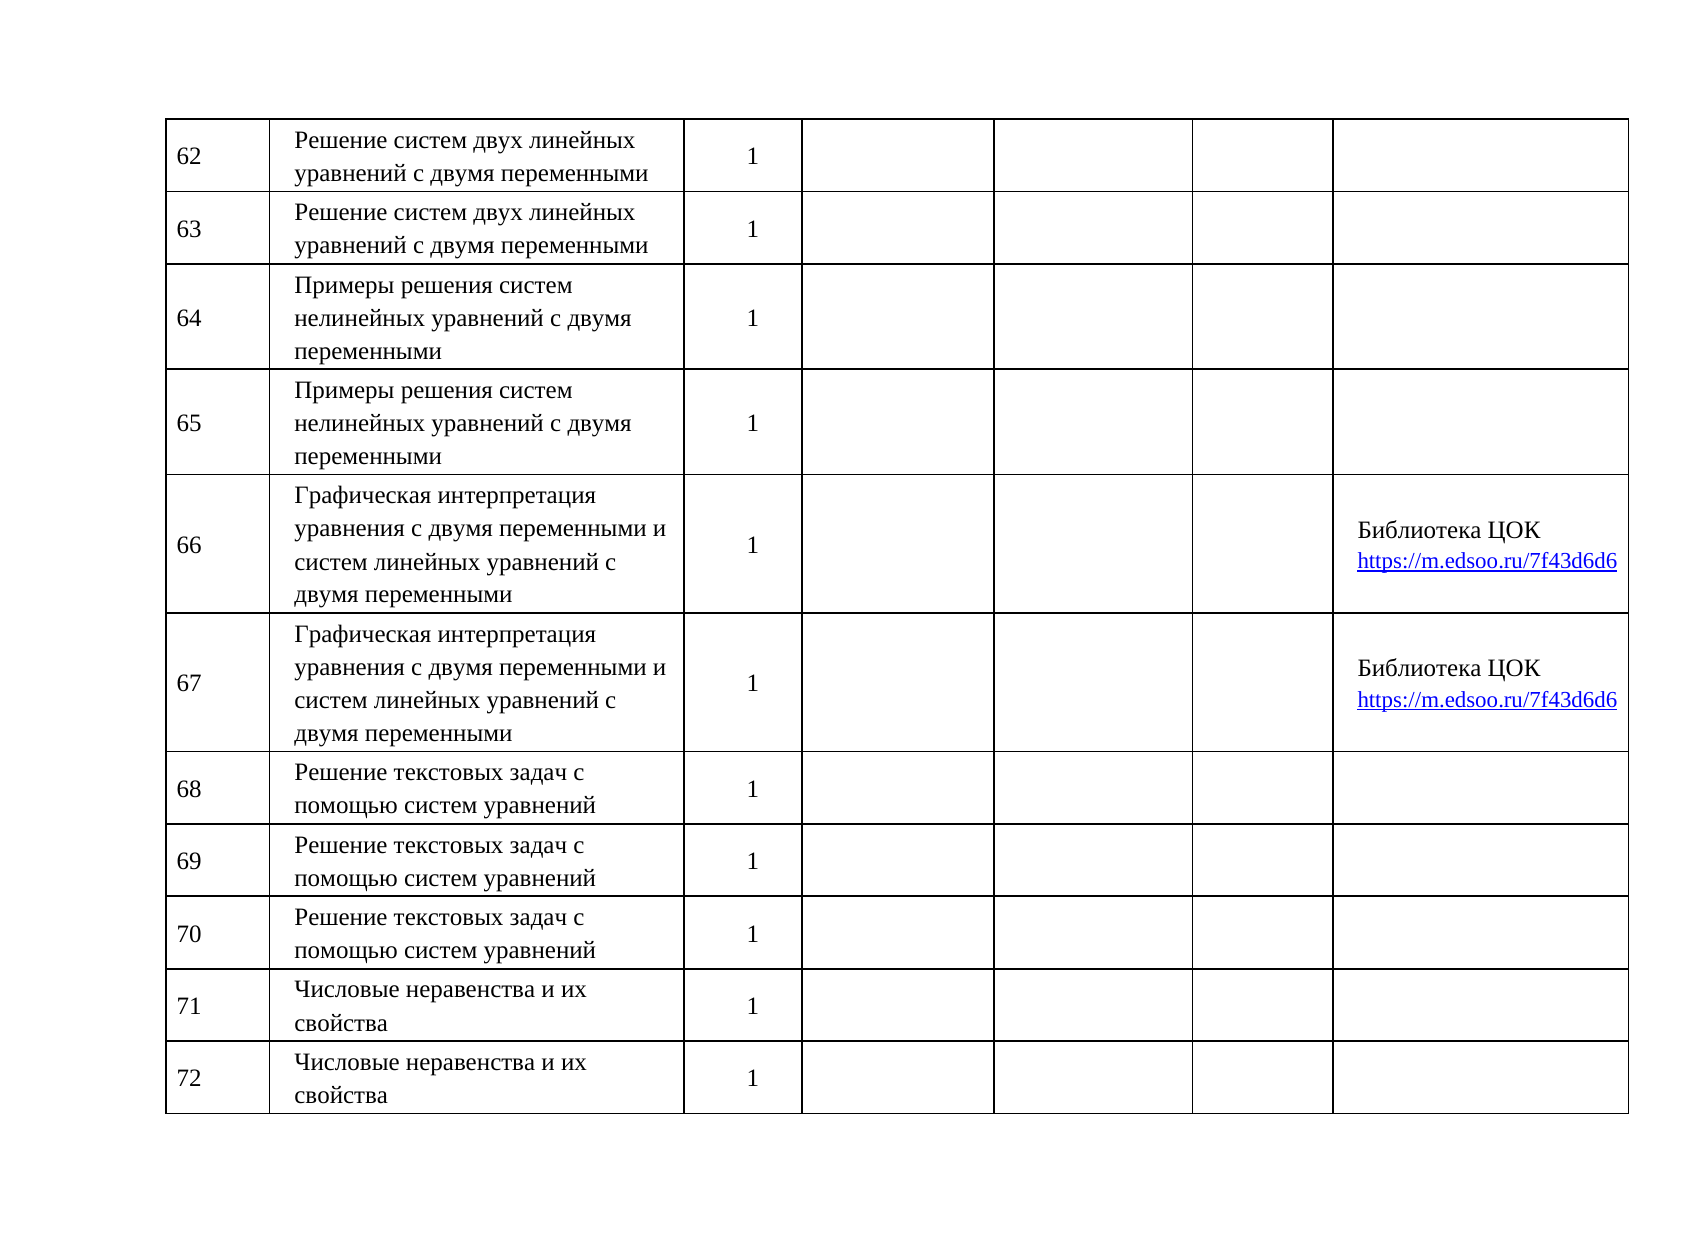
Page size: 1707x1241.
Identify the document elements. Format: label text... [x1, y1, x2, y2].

table_cell Решение текстовых задач с помощью систем уравнений [270, 752, 683, 823]
table_cell [803, 825, 993, 895]
table_cell [995, 825, 1192, 895]
table_cell [995, 475, 1192, 612]
table_cell [1193, 825, 1332, 895]
table_cell [803, 120, 993, 191]
table_cell [1193, 614, 1332, 751]
table_cell Примеры решения систем нелинейных уравнений с двумя переменными [270, 370, 683, 474]
table_cell 1 [685, 120, 801, 191]
table_cell [1193, 897, 1332, 968]
table_cell [1334, 265, 1628, 368]
table_cell Графическая интерпретация уравнения с двумя переменными и систем линейных уравнений с двумя переменными [270, 475, 683, 612]
table_cell [995, 614, 1192, 751]
table_cell 68 [167, 752, 269, 823]
table_cell Примеры решения систем нелинейных уравнений с двумя переменными [270, 265, 683, 368]
table_cell 1 [685, 475, 801, 612]
table_cell Решение текстовых задач с помощью систем уравнений [270, 897, 683, 968]
table_cell 63 [167, 192, 269, 263]
table_cell 1 [685, 897, 801, 968]
table_cell [803, 1042, 993, 1113]
table_cell [1193, 192, 1332, 263]
table_cell [1334, 897, 1628, 968]
table_cell 1 [685, 614, 801, 751]
table_cell 64 [167, 265, 269, 368]
table_cell 1 [685, 265, 801, 368]
table_cell [995, 192, 1192, 263]
table_cell Библиотека ЦОК https://m.edsoo.ru/7f43d6d6 [1334, 475, 1628, 612]
table_cell 1 [685, 192, 801, 263]
table_cell Графическая интерпретация уравнения с двумя переменными и систем линейных уравнений с двумя переменными [270, 614, 683, 751]
table_cell Числовые неравенства и их свойства [270, 970, 683, 1040]
table_cell [1193, 370, 1332, 474]
table_cell 69 [167, 825, 269, 895]
table_cell 1 [685, 370, 801, 474]
table_cell 70 [167, 897, 269, 968]
table_cell [803, 752, 993, 823]
table_cell [995, 120, 1192, 191]
table_cell Числовые неравенства и их свойства [270, 1042, 683, 1113]
table_cell [1334, 752, 1628, 823]
table_cell [1334, 825, 1628, 895]
table_cell [803, 475, 993, 612]
table_cell [1334, 970, 1628, 1040]
table_cell 65 [167, 370, 269, 474]
table_cell [1334, 370, 1628, 474]
table_cell Библиотека ЦОК https://m.edsoo.ru/7f43d6d6 [1334, 614, 1628, 751]
table_cell [1334, 192, 1628, 263]
table_cell [1193, 752, 1332, 823]
table_cell 62 [167, 120, 269, 191]
table_cell [1193, 970, 1332, 1040]
table_cell [1193, 1042, 1332, 1113]
table_cell 1 [685, 970, 801, 1040]
table_cell [995, 897, 1192, 968]
table_cell [803, 265, 993, 368]
table_cell 1 [685, 1042, 801, 1113]
table_cell [803, 370, 993, 474]
table_cell [803, 192, 993, 263]
table_cell [995, 970, 1192, 1040]
table_cell [995, 265, 1192, 368]
table_cell 1 [685, 752, 801, 823]
table_cell [995, 1042, 1192, 1113]
table_cell [1193, 120, 1332, 191]
table_cell [995, 370, 1192, 474]
table_cell [1334, 120, 1628, 191]
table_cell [270, 192, 683, 263]
table_cell 72 [167, 1042, 269, 1113]
table_cell [803, 970, 993, 1040]
table_cell [1334, 1042, 1628, 1113]
table_cell 67 [167, 614, 269, 751]
table_cell [803, 897, 993, 968]
table_cell [1193, 475, 1332, 612]
table_cell 71 [167, 970, 269, 1040]
table_cell [1193, 265, 1332, 368]
table_cell [803, 614, 993, 751]
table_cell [270, 120, 683, 191]
table_cell Решение текстовых задач с помощью систем уравнений [270, 825, 683, 895]
table_cell 66 [167, 475, 269, 612]
table_cell 1 [685, 825, 801, 895]
table_cell [995, 752, 1192, 823]
